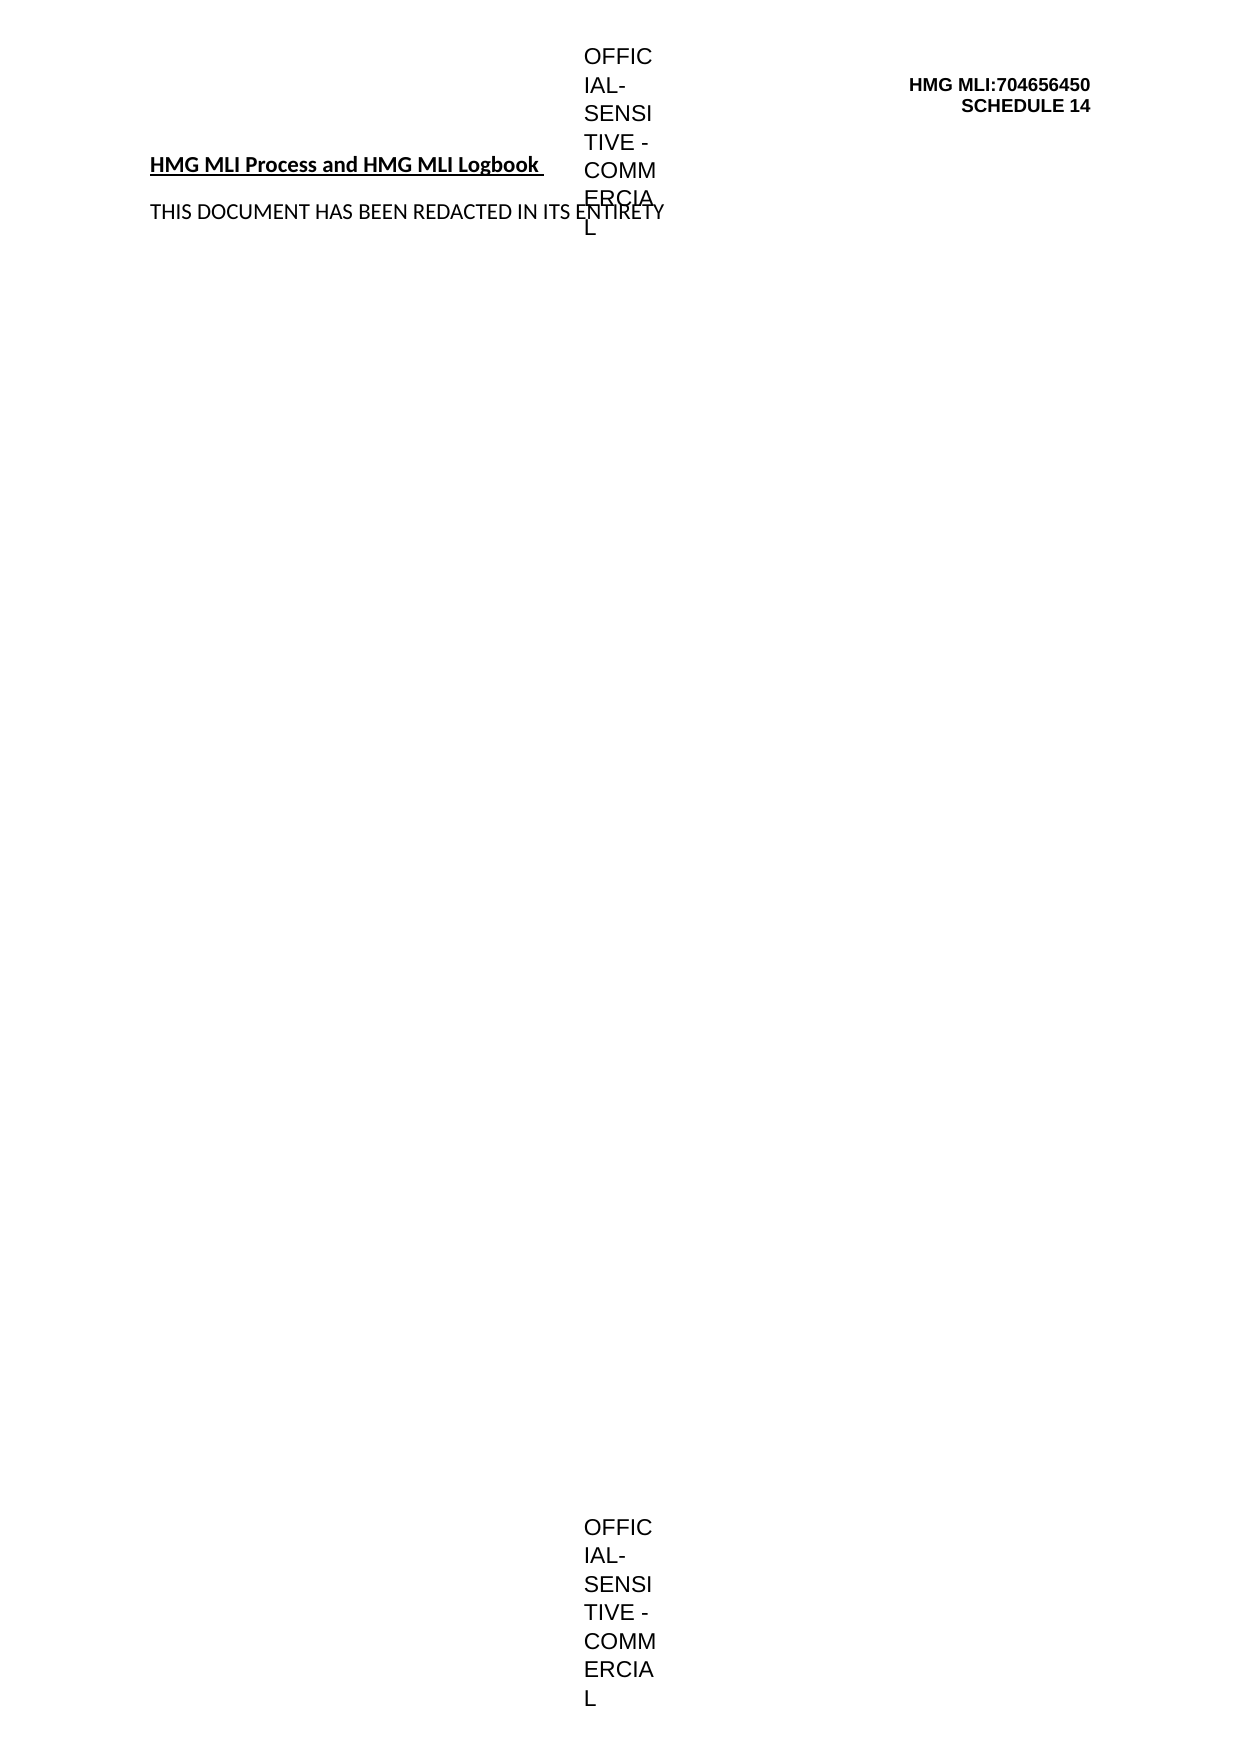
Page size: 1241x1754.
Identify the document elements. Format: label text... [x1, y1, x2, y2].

text THIS DOCUMENT HAS BEEN REDACTED IN ITS ENTIRETY [150, 197, 1090, 225]
text HMG MLI Process and HMG MLI Logbook [150, 150, 1090, 178]
